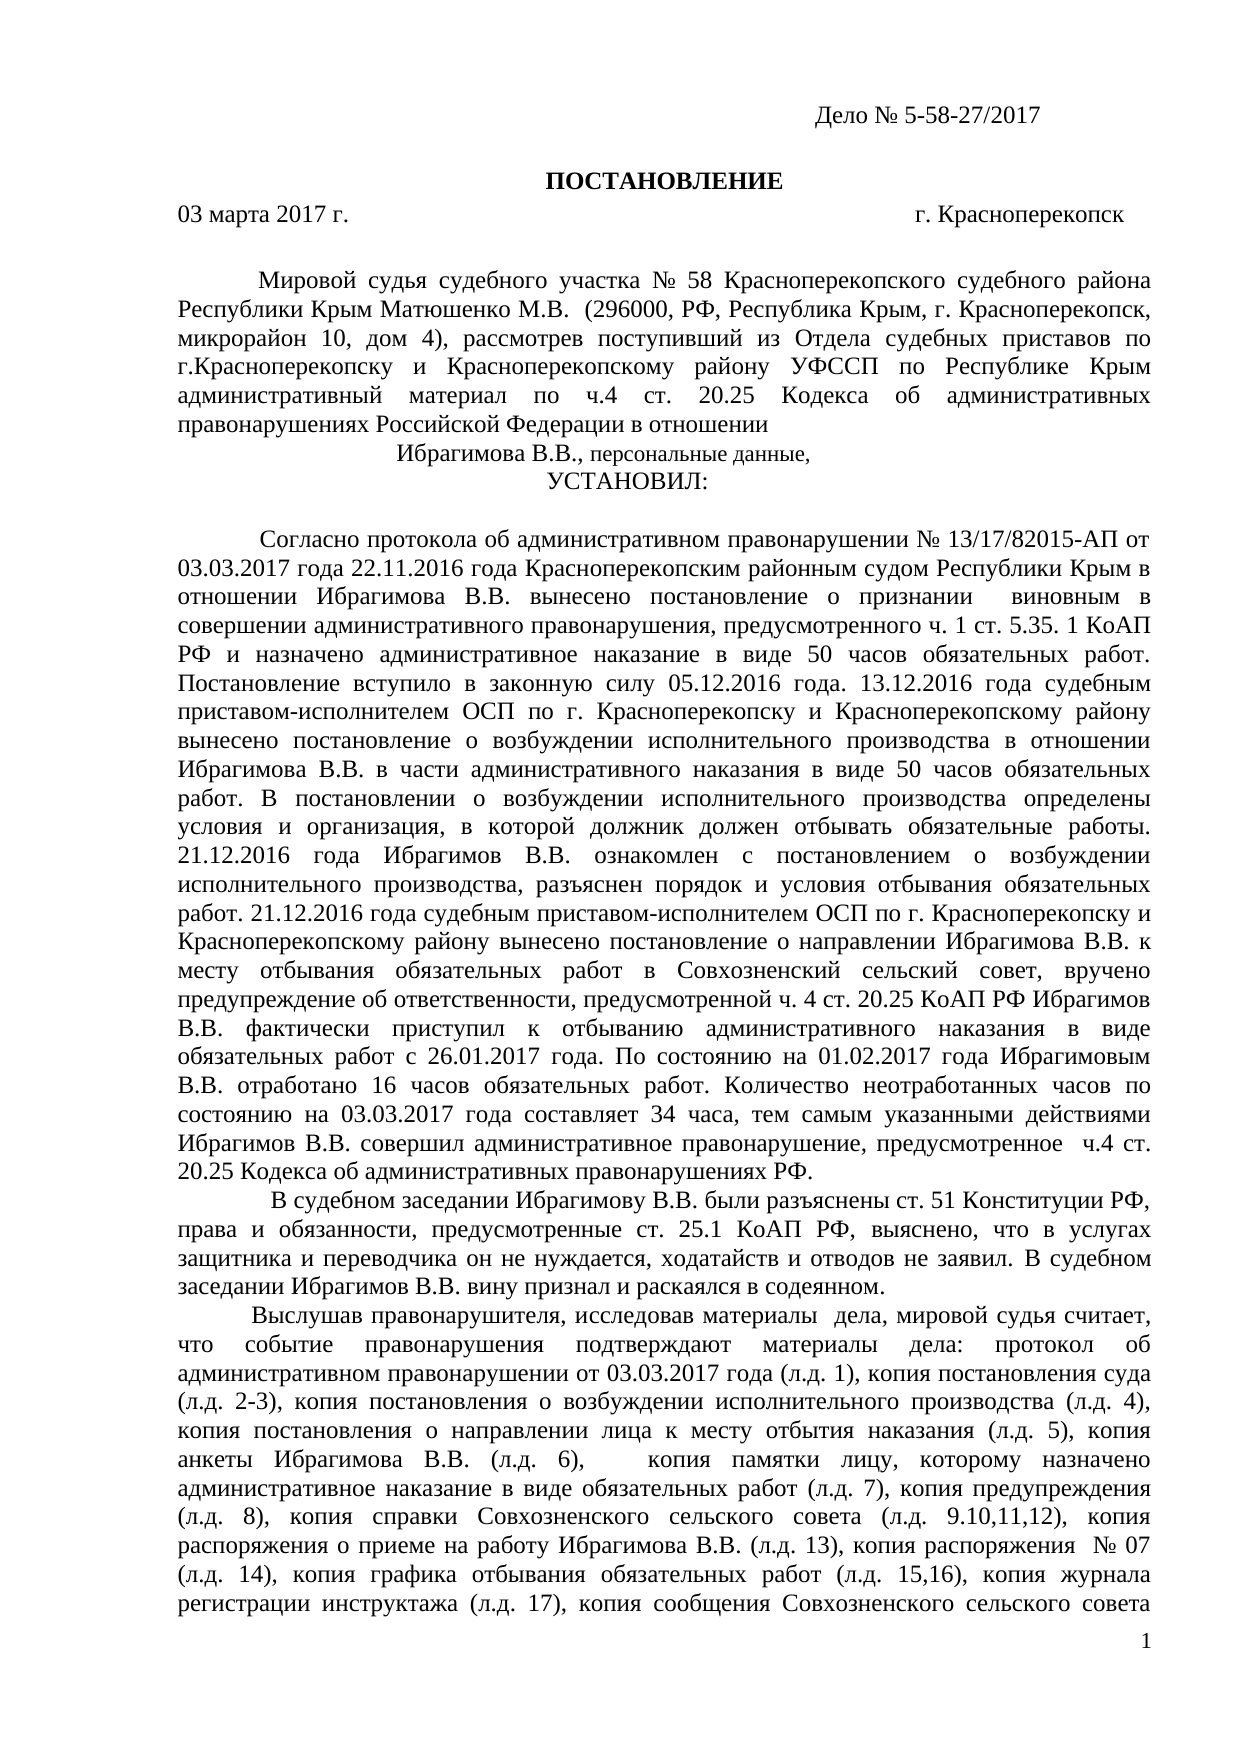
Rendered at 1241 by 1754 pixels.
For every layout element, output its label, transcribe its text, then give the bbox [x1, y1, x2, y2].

text В судебном заседании Ибрагимову В.В. были разъяснены ст. 51 Конституции РФ, права и обязанности, предусмотренные ст. 25.1 КоАП РФ, выяснено, что в услугах защитника и переводчика он не нуждается, ходатайств и отводов не заявил. В судебном заседании Ибрагимов В.В. вину признал и раскаялся в содеянном. [177, 1185, 1152, 1300]
text УСТАНОВИЛ: [472, 466, 1152, 495]
text 03 марта 2017 г. г. Красноперекопск [177, 199, 1152, 228]
text ПОСТАНОВЛЕНИЕ [177, 166, 1152, 195]
text Мировой судья судебного участка № 58 Красноперекопского судебного района Республики Крым Матюшенко М.В. (296000, РФ, Республика Крым, г. Красноперекопск, микрорайон 10, дом 4), рассмотрев поступивший из Отдела судебных приставов по г.Красноперекопску и Красноперекопскому району УФССП по Республике Крым административный материал по ч.4 ст. 20.25 Кодекса об административных правонарушениях Российской Федерации в отношении [177, 265, 1152, 438]
text Ибрагимова В.В., персональные данные, [177, 438, 1152, 466]
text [177, 1300, 1152, 1616]
text Согласно протокола об административном правонарушении № 13/17/82015-АП от 03.03.2017 года 22.11.2016 года Красноперекопским районным судом Республики Крым в отношении Ибрагимова В.В. вынесено постановление о признании виновным в совершении административного правонарушения, предусмотренного ч. 1 ст. 5.35. 1 КоАП РФ и назначено административное наказание в виде 50 часов обязательных работ. Постановление вступило в законную силу 05.12.2016 года. 13.12.2016 года судебным приставом-исполнителем ОСП по г. Красноперекопску и Красноперекопскому району вынесено постановление о возбуждении исполнительного производства в отношении Ибрагимова В.В. в части административного наказания в виде 50 часов обязательных работ. В постановлении о возбуждении исполнительного производства определены условия и организация, в которой должник должен отбывать обязательные работы. 21.12.2016 года Ибрагимов В.В. ознакомлен с постановлением о возбуждении исполнительного производства, разъяснен порядок и условия отбывания обязательных работ. 21.12.2016 года судебным приставом-исполнителем ОСП по г. Красноперекопску и Красноперекопскому району вынесено постановление о направлении Ибрагимова В.В. к месту отбывания обязательных работ в Совхозненский сельский совет, вручено предупреждение об ответственности, предусмотренной ч. 4 ст. 20.25 КоАП РФ Ибрагимов В.В. фактически приступил к отбыванию административного наказания в виде обязательных работ с 26.01.2017 года. По состоянию на 01.02.2017 года Ибрагимовым В.В. отработано 16 часов обязательных работ. Количество неотработанных часов по состоянию на 03.03.2017 года составляет 34 часа, тем самым указанными действиями Ибрагимов В.В. совершил административное правонарушение, предусмотренное ч.4 ст. 20.25 Кодекса об административных правонарушениях РФ. [177, 524, 1152, 1185]
text Дело № 5-58-27/2017 [177, 100, 1152, 129]
